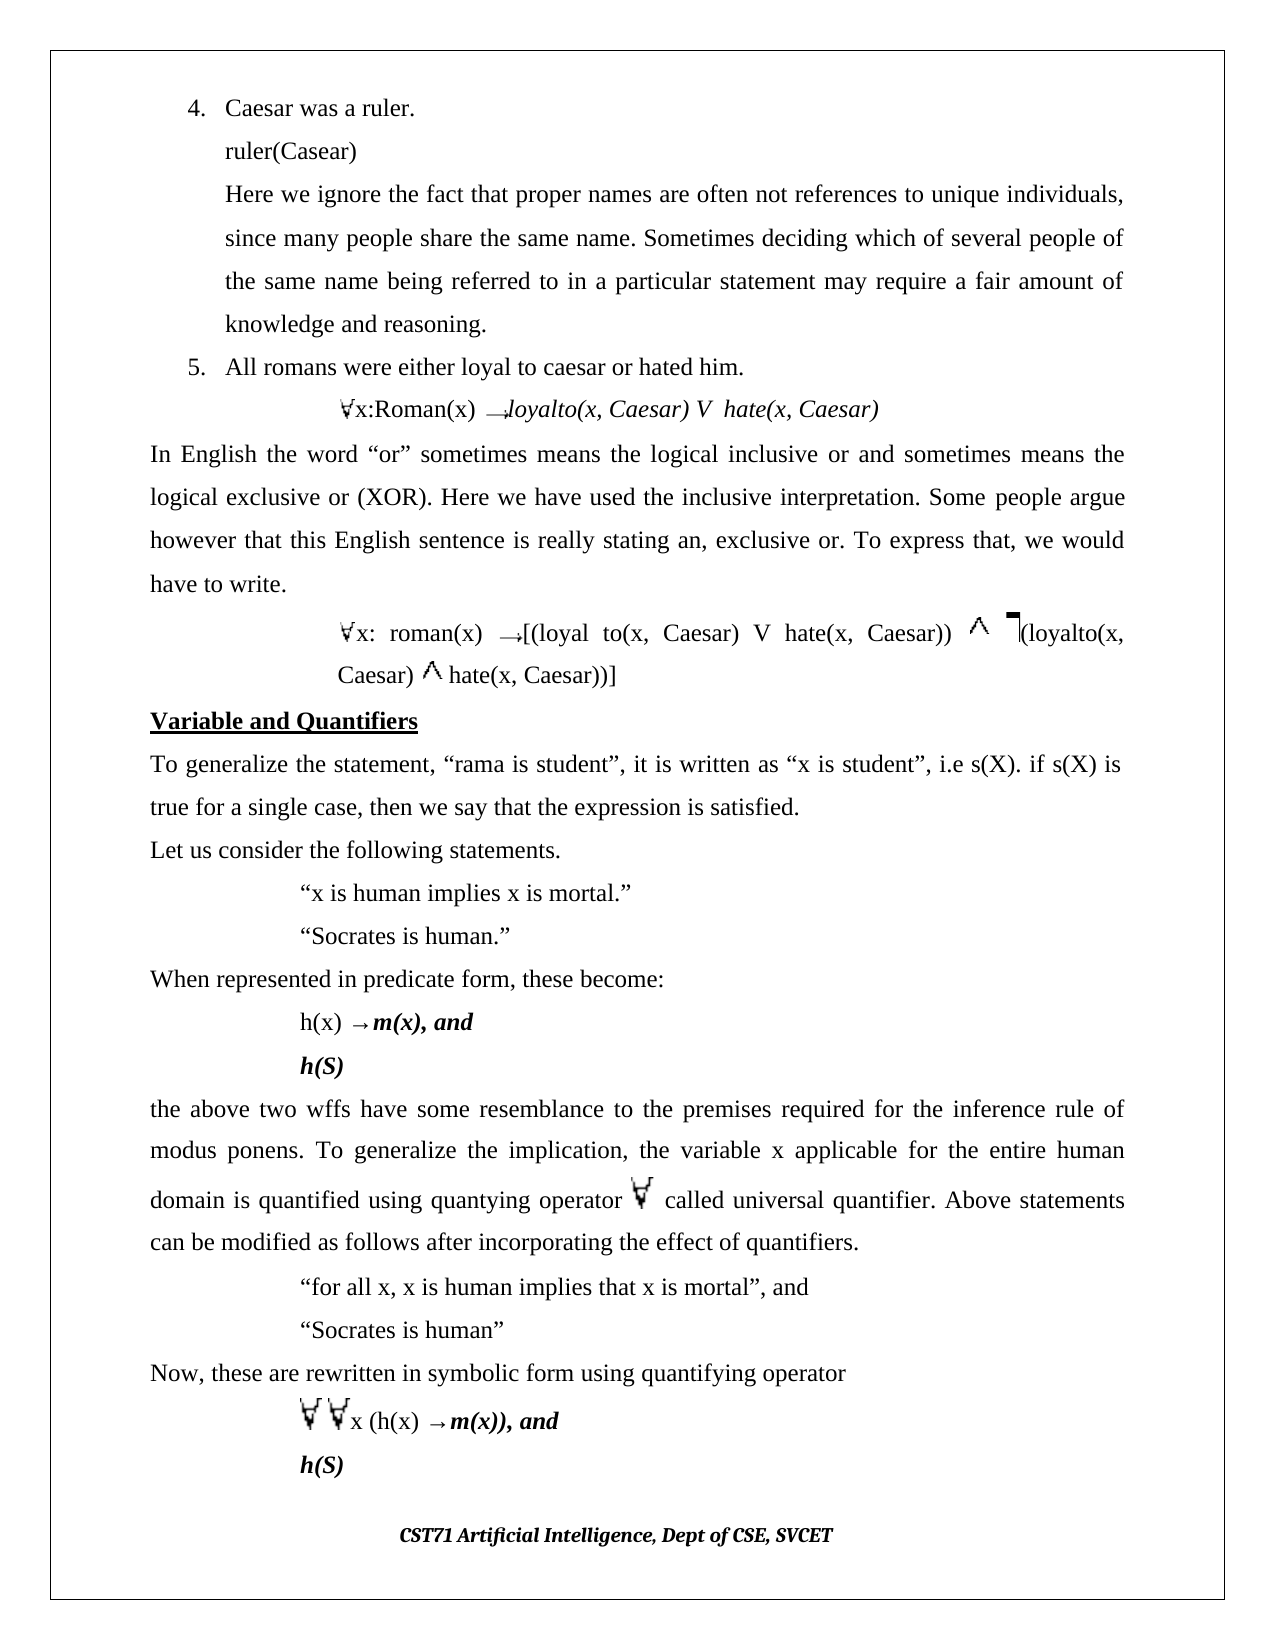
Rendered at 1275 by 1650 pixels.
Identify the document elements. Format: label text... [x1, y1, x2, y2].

list Caesar was a ruler. ruler(Casear) [187, 93, 415, 165]
picture [328, 1398, 350, 1430]
picture [300, 1398, 322, 1430]
text Let us consider the following statements. [150, 835, 1138, 864]
text x: roman(x) [(loyal to(x, Caesar) V hate(x, Caesar)) (loyalto(x, Caesar) hate(x, Caesar))] [337, 612, 1125, 689]
picture [1006, 612, 1021, 642]
subtitle Variable and Quantifiers [150, 706, 1138, 735]
text “x is human implies x is mortal.” “Socrates is human.” [300, 878, 632, 950]
subtitle h(S) [300, 1451, 1138, 1479]
list All romans were either loyal to caesar or hated him. [187, 352, 1138, 381]
text In English the word “or” sometimes means the logical inclusive or and sometimes means the logical exclusive or (XOR). Here we have used the inclusive interpretation. Some people argue however that this English sentence is really stating an, exclusive or. To express that, we would have to write. [150, 439, 1126, 597]
text x:Roman(x) loyalto(x, Caesar) V hate(x, Caesar) [341, 394, 1138, 424]
subtitle h(S) [300, 1051, 1138, 1080]
text Here we ignore the fact that proper names are often not references to unique individuals, since many people share the same name. Sometimes deciding which of several people of the same name being referred to in a particular statement may require a fair amount of knowledge and reasoning. [225, 179, 1125, 338]
picture [340, 399, 355, 419]
text Now, these are rewritten in symbolic form using quantifying operator x (h(x) →m(x)), and [150, 1358, 878, 1434]
picture [631, 1177, 654, 1209]
text “for all x, x is human implies that x is mortal”, and “Socrates is human” [300, 1272, 809, 1344]
text When represented in predicate form, these become: h(x) →m(x), and [150, 964, 664, 1036]
text the above two wffs have some resemblance to the premises required for the inference rule of modus ponens. To generalize the implication, the variable x applicable for the entire human domain is quantified using quantying operator called universal quantifier. Above statements can be modified as follows after incorporating the effect of quantifiers. [150, 1094, 1126, 1255]
text To generalize the statement, “rama is student”, it is written as “x is student”, i.e s(X). if s(X) is true for a single case, then we say that the expression is satisfied. [150, 749, 1138, 821]
